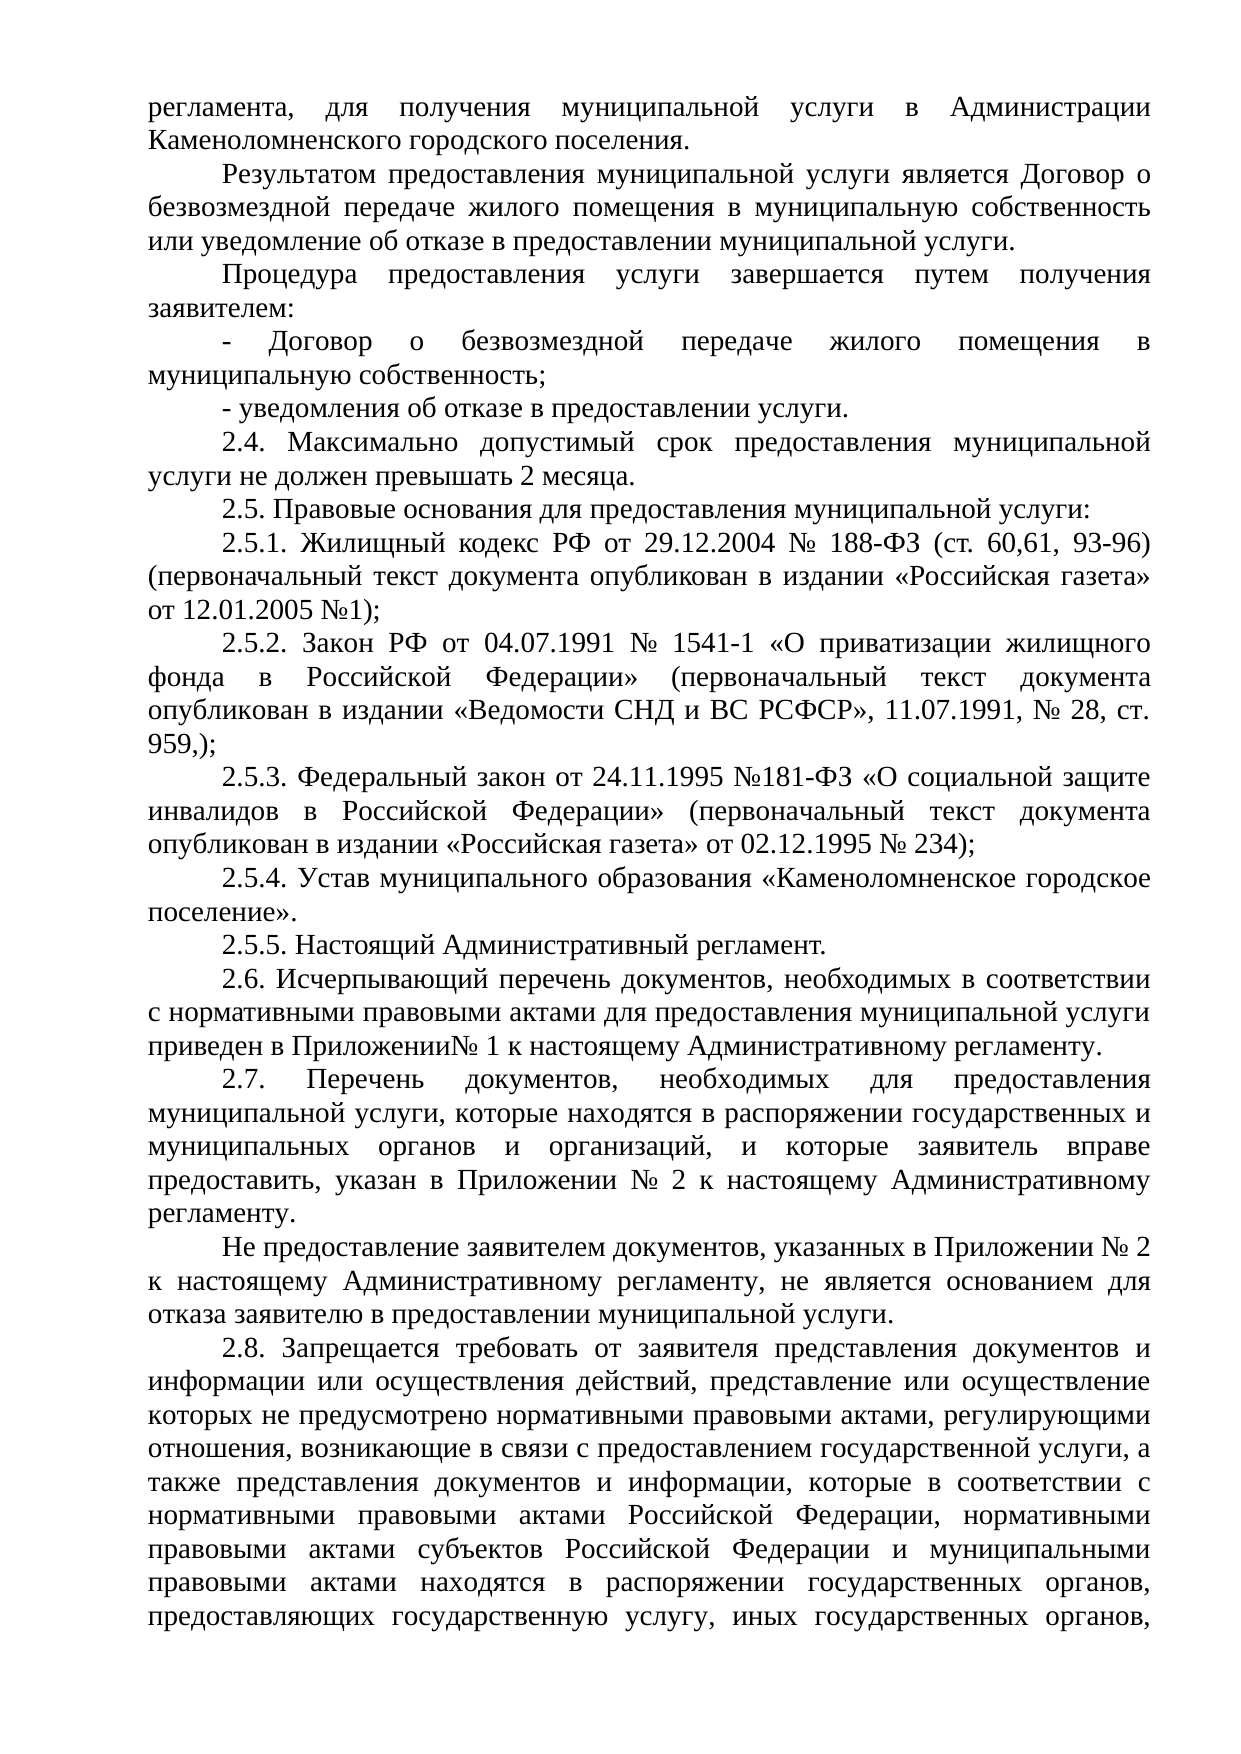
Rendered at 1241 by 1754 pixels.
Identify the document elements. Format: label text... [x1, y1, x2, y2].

text - уведомления об отказе в предоставлении услуги. [148, 391, 1152, 424]
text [148, 89, 1152, 156]
text 2.5.1. Жилищный кодекс РФ от 29.12.2004 № 188-ФЗ (ст. 60,61, 93-96) (первоначальный текст документа опубликован в издании «Российская газета» от 12.01.2005 №1); [148, 525, 1152, 625]
text 2.4. Максимально допустимый срок предоставления муниципальной услуги не должен превышать 2 месяца. [148, 424, 1152, 491]
text 2.5.5. Настоящий Административный регламент. [148, 927, 1152, 961]
text 2.5. Правовые основания для предоставления муниципальной услуги: [148, 491, 1152, 525]
text Не предоставление заявителем документов, указанных в Приложении № 2 к настоящему Административному регламенту, не является основанием для отказа заявителю в предоставлении муниципальной услуги. [148, 1229, 1152, 1330]
text - Договор о безвозмездной передаче жилого помещения в муниципальную собственность; [148, 323, 1152, 391]
text 2.7. Перечень документов, необходимых для предоставления муниципальной услуги, которые находятся в распоряжении государственных и муниципальных органов и организаций, и которые заявитель вправе предоставить, указан в Приложении № 2 к настоящему Административному регламенту. [148, 1061, 1152, 1229]
text 2.5.2. Закон РФ от 04.07.1991 № 1541-1 «О приватизации жилищного фонда в Российской Федерации» (первоначальный текст документа опубликован в издании «Ведомости СНД и ВС РСФСР», 11.07.1991, № 28, ст. 959,); [148, 625, 1152, 759]
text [148, 1330, 1152, 1632]
text 2.6. Исчерпывающий перечень документов, необходимых в соответствии с нормативными правовыми актами для предоставления муниципальной услуги приведен в Приложении№ 1 к настоящему Административному регламенту. [148, 961, 1152, 1061]
text Результатом предоставления муниципальной услуги является Договор о безвозмездной передаче жилого помещения в муниципальную собственность или уведомление об отказе в предоставлении муниципальной услуги. [148, 156, 1152, 256]
text Процедура предоставления услуги завершается путем получения заявителем: [148, 256, 1152, 323]
text 2.5.3. Федеральный закон от 24.11.1995 №181-ФЗ «О социальной защите инвалидов в Российской Федерации» (первоначальный текст документа опубликован в издании «Российская газета» от 02.12.1995 № 234); [148, 759, 1152, 860]
text 2.5.4. Устав муниципального образования «Каменоломненское городское поселение». [148, 860, 1152, 927]
